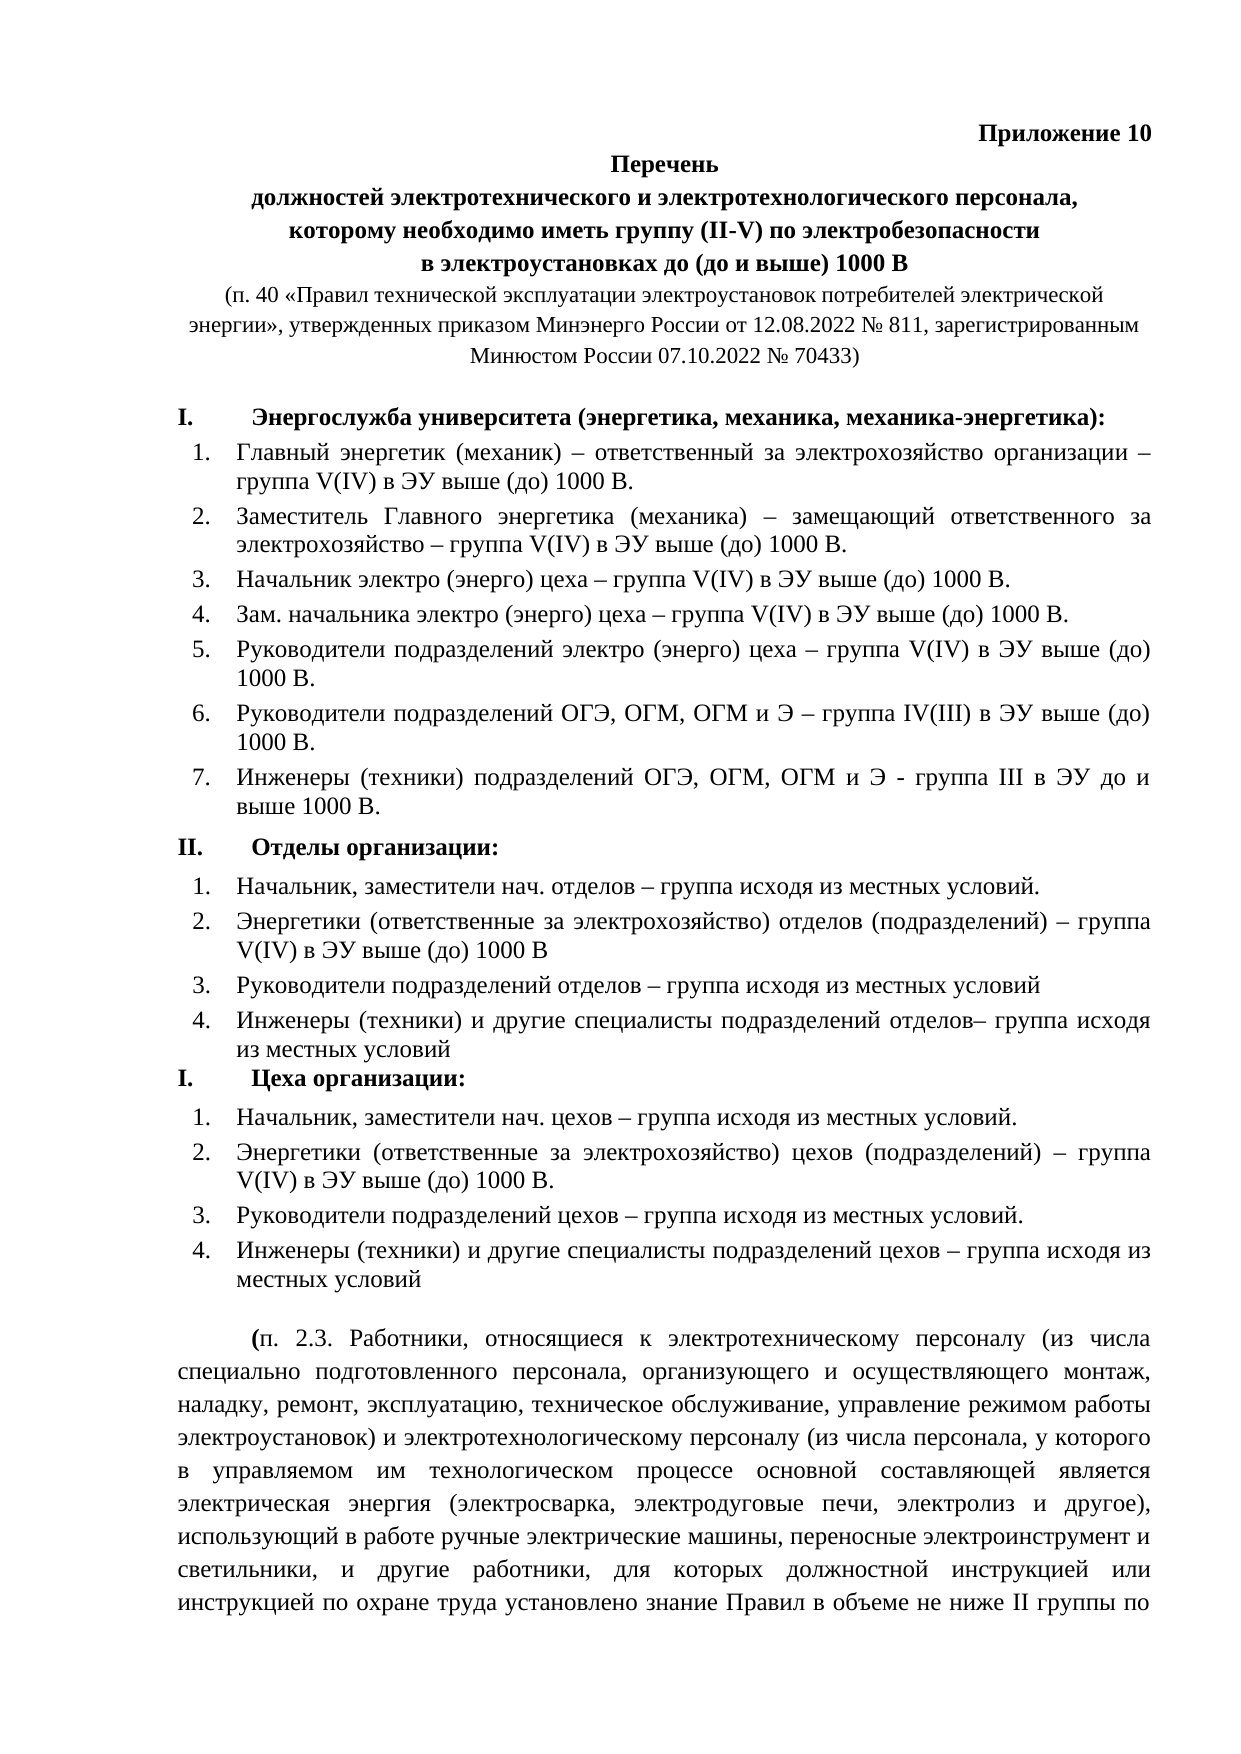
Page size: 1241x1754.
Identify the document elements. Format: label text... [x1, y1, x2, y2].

list Руководители подразделений ОГЭ, ОГМ, ОГМ и Э – группа IV(III) в ЭУ выше (до) 1000 В. [192, 698, 1152, 756]
list Руководители подразделений отделов – группа исходя из местных условий [192, 970, 1152, 999]
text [177, 1323, 1152, 1616]
text которому необходимо иметь группу (II-V) по электробезопасности [177, 215, 1152, 244]
list Инженеры (техники) подразделений ОГЭ, ОГМ, ОГМ и Э - группа III в ЭУ до и выше 1000 В. [192, 762, 1152, 819]
list Начальник электро (энерго) цеха – группа V(IV) в ЭУ выше (до) 1000 В. [192, 564, 1152, 593]
list Руководители подразделений электро (энерго) цеха – группа V(IV) в ЭУ выше (до) 1000 В. [192, 634, 1152, 692]
text (п. 40 «Правил технической эксплуатации электроустановок потребителей электрической энергии», утвержденных приказом Минэнерго России от 12.08.2022 № 811, зарегистрированным Минюстом России 07.10.2022 № 70433) [177, 281, 1152, 368]
list Инженеры (техники) и другие специалисты подразделений отделов– группа исходя из местных условий [192, 1005, 1152, 1063]
list Руководители подразделений цехов – группа исходя из местных условий. [192, 1201, 1152, 1229]
list Отделы организации: [177, 832, 1152, 861]
list Заместитель Главного энергетика (механика) – замещающий ответственного за электрохозяйство – группа V(IV) в ЭУ выше (до) 1000 В. [192, 501, 1152, 558]
list Энергослужба университета (энергетика, механика, механика-энергетика): [177, 402, 1152, 431]
list Начальник, заместители нач. цехов – группа исходя из местных условий. [192, 1102, 1152, 1131]
list Энергетики (ответственные за электрохозяйство) отделов (подразделений) – группа V(IV) в ЭУ выше (до) 1000 В [192, 906, 1152, 964]
list Инженеры (техники) и другие специалисты подразделений цехов – группа исходя из местных условий [192, 1236, 1152, 1293]
list Зам. начальника электро (энерго) цеха – группа V(IV) в ЭУ выше (до) 1000 В. [192, 599, 1152, 628]
subtitle Приложение 10 [177, 118, 1152, 147]
list Энергетики (ответственные за электрохозяйство) цехов (подразделений) – группа V(IV) в ЭУ выше (до) 1000 В. [192, 1137, 1152, 1194]
text в электроустановках до (до и выше) 1000 В [177, 248, 1152, 277]
text должностей электротехнического и электротехнологического персонала, [177, 182, 1152, 211]
list Начальник, заместители нач. отделов – группа исходя из местных условий. [192, 871, 1152, 900]
text Перечень [177, 149, 1152, 178]
list Цеха организации: [177, 1063, 1152, 1091]
list Главный энергетик (механик) – ответственный за электрохозяйство организации – группа V(IV) в ЭУ выше (до) 1000 В. [192, 437, 1152, 494]
